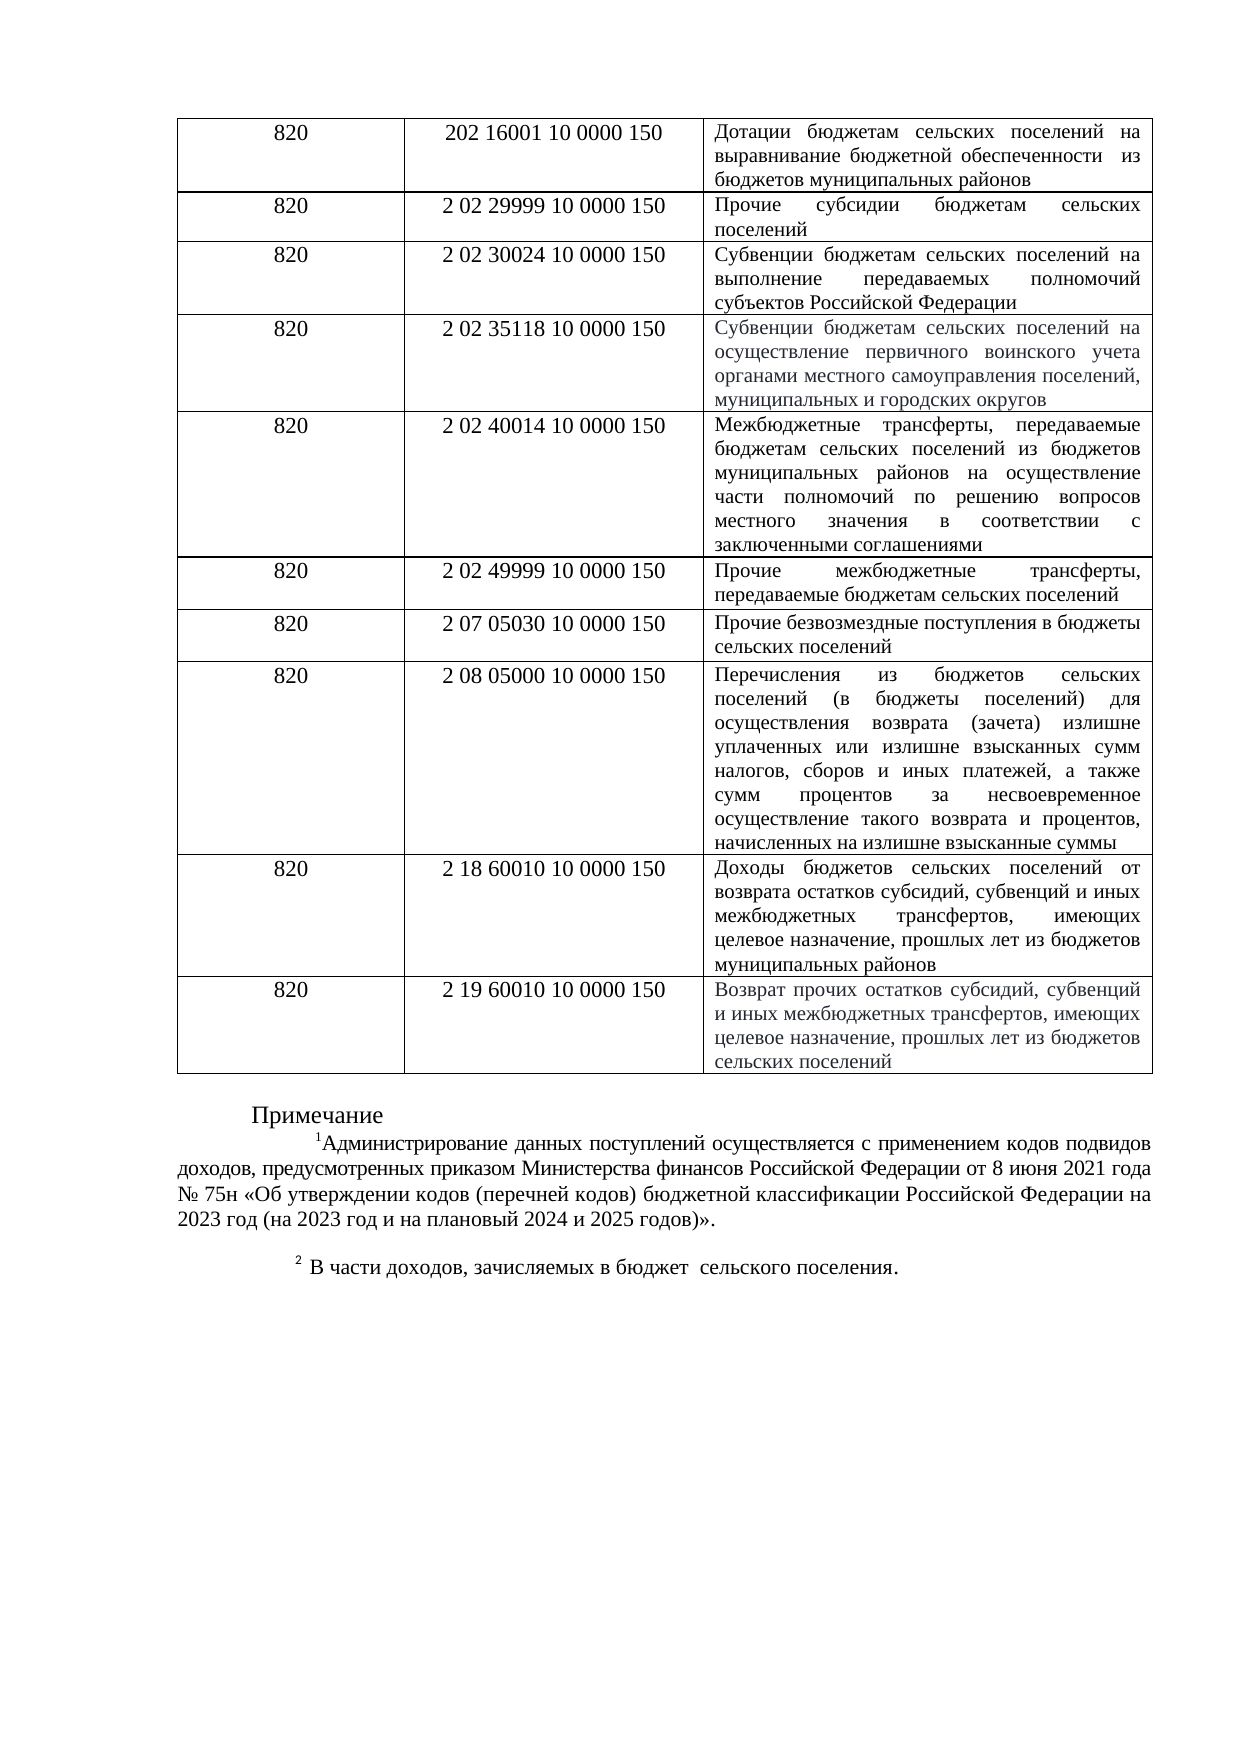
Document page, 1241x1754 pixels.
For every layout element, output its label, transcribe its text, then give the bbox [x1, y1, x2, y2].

table_cell 2 19 60010 10 0000 150 [405, 977, 703, 1073]
table_cell 820 [178, 242, 404, 314]
table_cell 820 [178, 193, 404, 241]
table_cell Субвенции бюджетам сельских поселений на выполнение передаваемых полномочий субъектов Российской Федерации [704, 242, 1152, 314]
text Примечание [177, 1100, 1152, 1129]
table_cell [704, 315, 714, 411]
table_cell 2 18 60010 10 0000 150 [405, 855, 703, 976]
text 2 В части доходов, зачисляемых в бюджет сельского поселения. [177, 1252, 1152, 1280]
table_cell 820 [178, 412, 404, 556]
table_cell 820 [178, 855, 404, 976]
table_cell 2 02 49999 10 0000 150 [405, 558, 703, 608]
table_cell Межбюджетные трансферты, передаваемые бюджетам сельских поселений из бюджетов муниципальных районов на осуществление части полномочий по решению вопросов местного значения в соответствии с заключенными соглашениями [704, 412, 1152, 556]
table_cell 820 [178, 315, 404, 411]
text 1Администрирование данных поступлений осуществляется с применением кодов подвидов доходов, предусмотренных приказом Министерства финансов Российской Федерации от 8 июня 2021 года № 75н «Об утверждении кодов (перечней кодов) бюджетной классификации Российской Федерации на 2023 год (на 2023 год и на плановый 2024 и 2025 годов)». [177, 1129, 1152, 1231]
table_cell 820 [178, 558, 404, 608]
table_cell 820 [178, 977, 404, 1073]
table_cell Дотации бюджетам сельских поселений на выравнивание бюджетной обеспеченности из бюджетов муниципальных районов [704, 119, 1152, 191]
table_cell 2 02 29999 10 0000 150 [405, 193, 703, 241]
table_cell Прочие межбюджетные трансферты, передаваемые бюджетам сельских поселений [704, 558, 1152, 608]
table_cell 2 02 30024 10 0000 150 [405, 242, 703, 314]
table_cell 2 08 05000 10 0000 150 [405, 662, 703, 854]
table_cell Прочие безвозмездные поступления в бюджеты сельских поселений [704, 610, 1152, 661]
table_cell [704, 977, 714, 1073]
table_cell Субвенции бюджетам сельских поселений на осуществление первичного воинского учета органами местного самоуправления поселений, муниципальных и городских округов [1047, 315, 1152, 411]
table_cell 2 02 35118 10 0000 150 [405, 315, 703, 411]
table_cell 2 02 40014 10 0000 150 [405, 412, 703, 556]
table_cell Возврат прочих остатков субсидий, субвенций и иных межбюджетных трансфертов, имеющих целевое назначение, прошлых лет из бюджетов сельских поселений [892, 977, 1152, 1073]
table_cell 2 07 05030 10 0000 150 [405, 610, 703, 661]
table_cell 202 16001 10 0000 150 [405, 119, 703, 191]
table_cell 820 [178, 662, 404, 854]
table_cell 820 [178, 610, 404, 661]
table_cell Перечисления из бюджетов сельских поселений (в бюджеты поселений) для осуществления возврата (зачета) излишне уплаченных или излишне взысканных сумм налогов, сборов и иных платежей, а также сумм процентов за несвоевременное осуществление такого возврата и процентов, начисленных на излишне взысканные суммы [704, 662, 1152, 854]
table_cell 820 [178, 119, 404, 191]
table_cell Прочие субсидии бюджетам сельских поселений [704, 193, 1152, 241]
table_cell Доходы бюджетов сельских поселений от возврата остатков субсидий, субвенций и иных межбюджетных трансфертов, имеющих целевое назначение, прошлых лет из бюджетов муниципальных районов [704, 855, 1152, 976]
